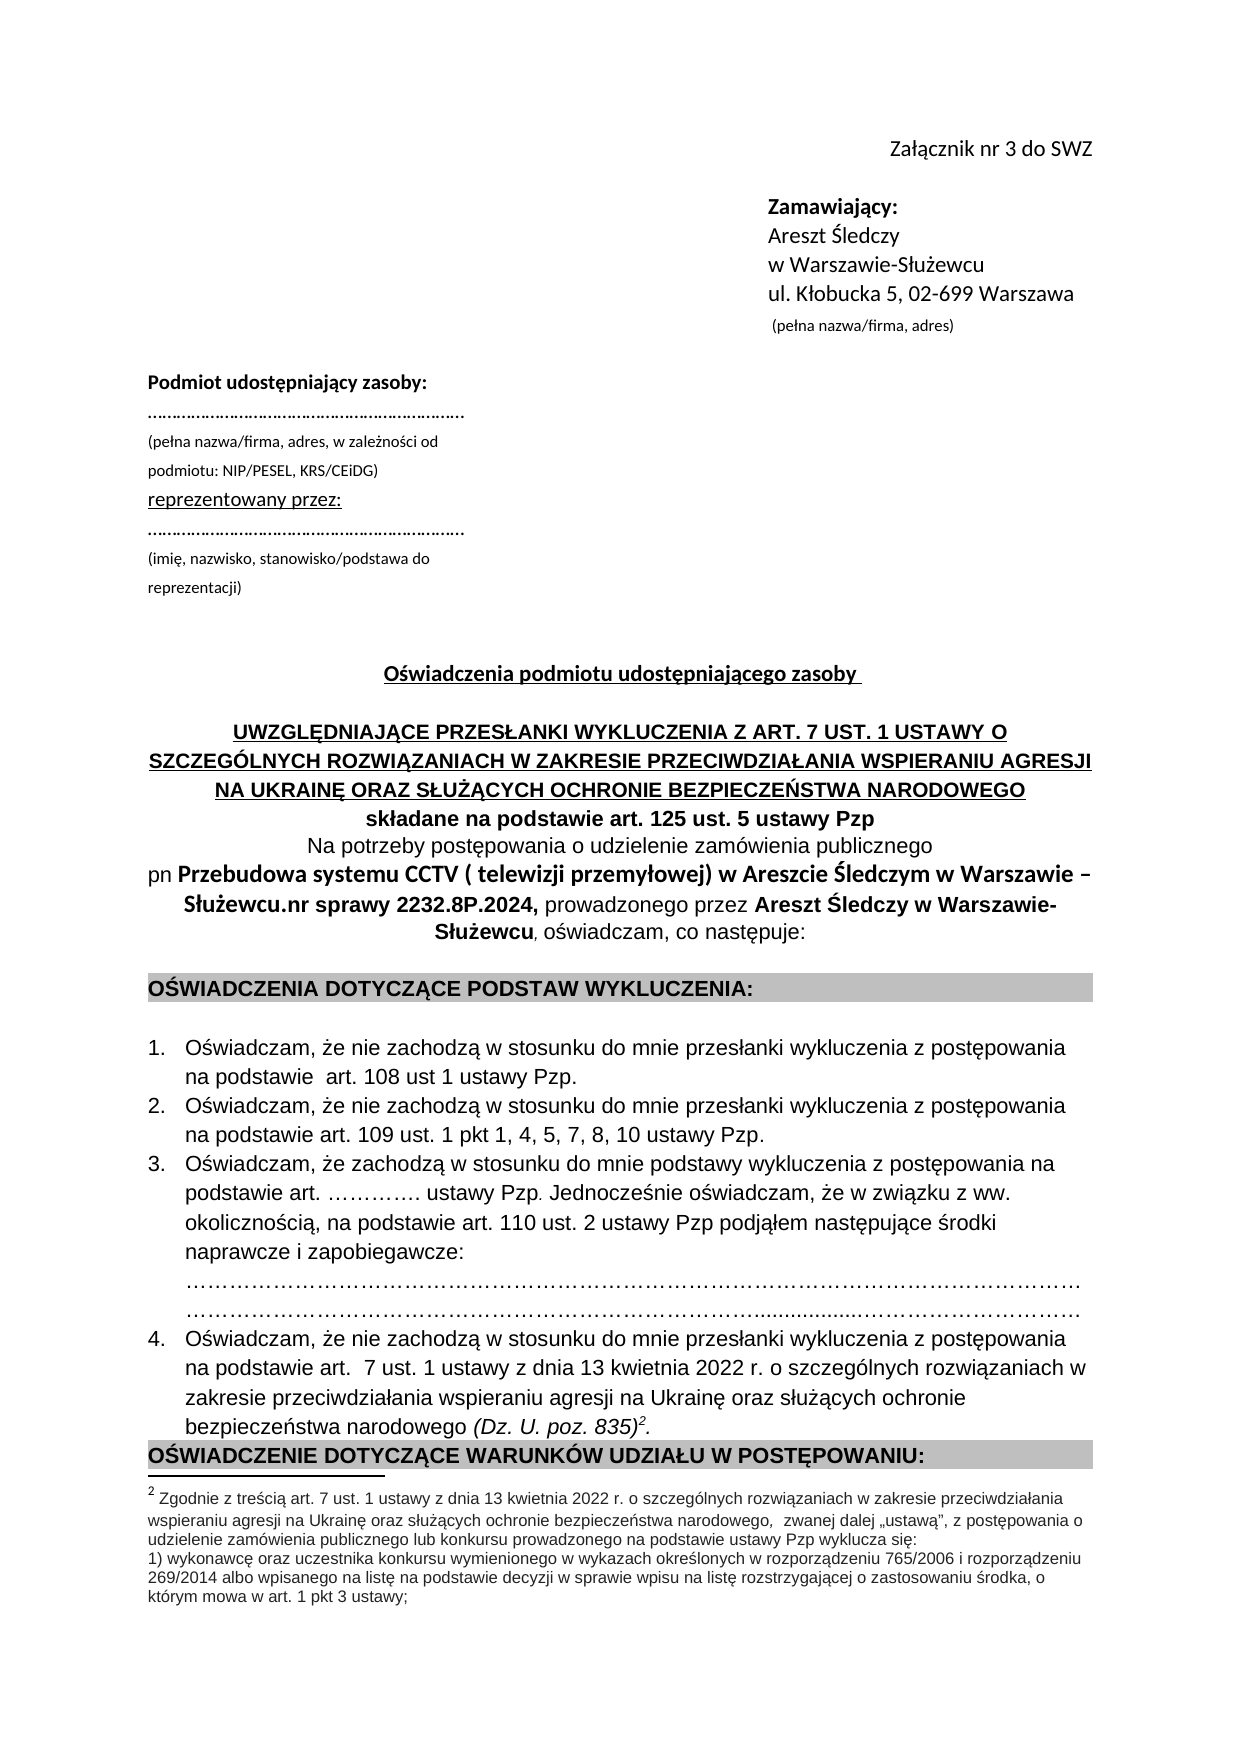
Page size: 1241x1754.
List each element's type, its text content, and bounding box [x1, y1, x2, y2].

list Oświadczam, że zachodzą w stosunku do mnie podstawy wykluczenia z postępowania na podstawie art. …………. ustawy Pzp. Jednocześnie oświadczam, że w związku z ww. okolicznością, na podstawie art. 110 ust. 2 ustawy Pzp podjąłem następujące środki naprawcze i zapobiegawcze: [148, 1148, 1093, 1265]
text Podmiot udostępniający zasoby: [148, 366, 1093, 395]
text ………………………………………………………… [148, 395, 472, 424]
text UWZGLĘDNIAJĄCE PRZESŁANKI WYKLUCZENIA Z ART. 7 UST. 1 USTAWY o szczególnych rozwiązaniach w zakresie przeciwdziałania wspieraniu agresji na Ukrainę oraz służących ochronie bezpieczeństwa narodowego [148, 716, 1093, 803]
list …………………………………………………………………………………………………………………………………………………………………………………..................………………………… [185, 1265, 1093, 1323]
text Zamawiający: [694, 191, 1093, 220]
text ………………………………………………………… [148, 512, 472, 541]
text Na potrzeby postępowania o udzielenie zamówienia publicznego pn Przebudowa systemu CCTV ( telewizji przemyłowej) w Areszcie Śledczym w Warszawie – Służewcu.nr sprawy 2232.8P.2024, prowadzonego przez Areszt Śledczy w Warszawie-Służewcu, oświadczam, co następuje: [148, 833, 1093, 944]
text OŚWIADCZENIE DOTYCZĄCE WARUNKÓW UDZIAŁU W POSTĘPOWANIU: [148, 1440, 1093, 1469]
text OŚWIADCZENIA DOTYCZĄCE PODSTAW WYKLUCZENIA: [148, 973, 1093, 1002]
list Oświadczam, że nie zachodzą w stosunku do mnie przesłanki wykluczenia z postępowania na podstawie art. 109 ust. 1 pkt 1, 4, 5, 7, 8, 10 ustawy Pzp. [148, 1090, 1093, 1148]
list Oświadczam, że nie zachodzą w stosunku do mnie przesłanki wykluczenia z postępowania na podstawie art. 7 ust. 1 ustawy z dnia 13 kwietnia 2022 r. o szczególnych rozwiązaniach w zakresie przeciwdziałania wspieraniu agresji na Ukrainę oraz służących ochronie bezpieczeństwa narodowego (Dz. U. poz. 835). [148, 1323, 1093, 1440]
text w Warszawie-Służewcu [768, 249, 1093, 278]
text (imię, nazwisko, stanowisko/podstawa do reprezentacji) [148, 541, 472, 599]
text (pełna nazwa/firma, adres) [768, 308, 1093, 337]
list Oświadczam, że nie zachodzą w stosunku do mnie przesłanki wykluczenia z postępowania na podstawie art. 108 ust 1 ustawy Pzp. [148, 1032, 1093, 1090]
text Oświadczenia podmiotu udostępniającego zasoby [148, 658, 1093, 687]
text (pełna nazwa/firma, adres, w zależności od podmiotu: NIP/PESEL, KRS/CEiDG) [148, 424, 472, 483]
text reprezentowany przez: [148, 483, 1093, 512]
text Załącznik nr 3 do SWZ [148, 133, 1093, 162]
text Areszt Śledczy [768, 220, 1093, 249]
text składane na podstawie art. 125 ust. 5 ustawy Pzp [148, 803, 1093, 833]
text ul. Kłobucka 5, 02-699 Warszawa [768, 278, 1093, 308]
